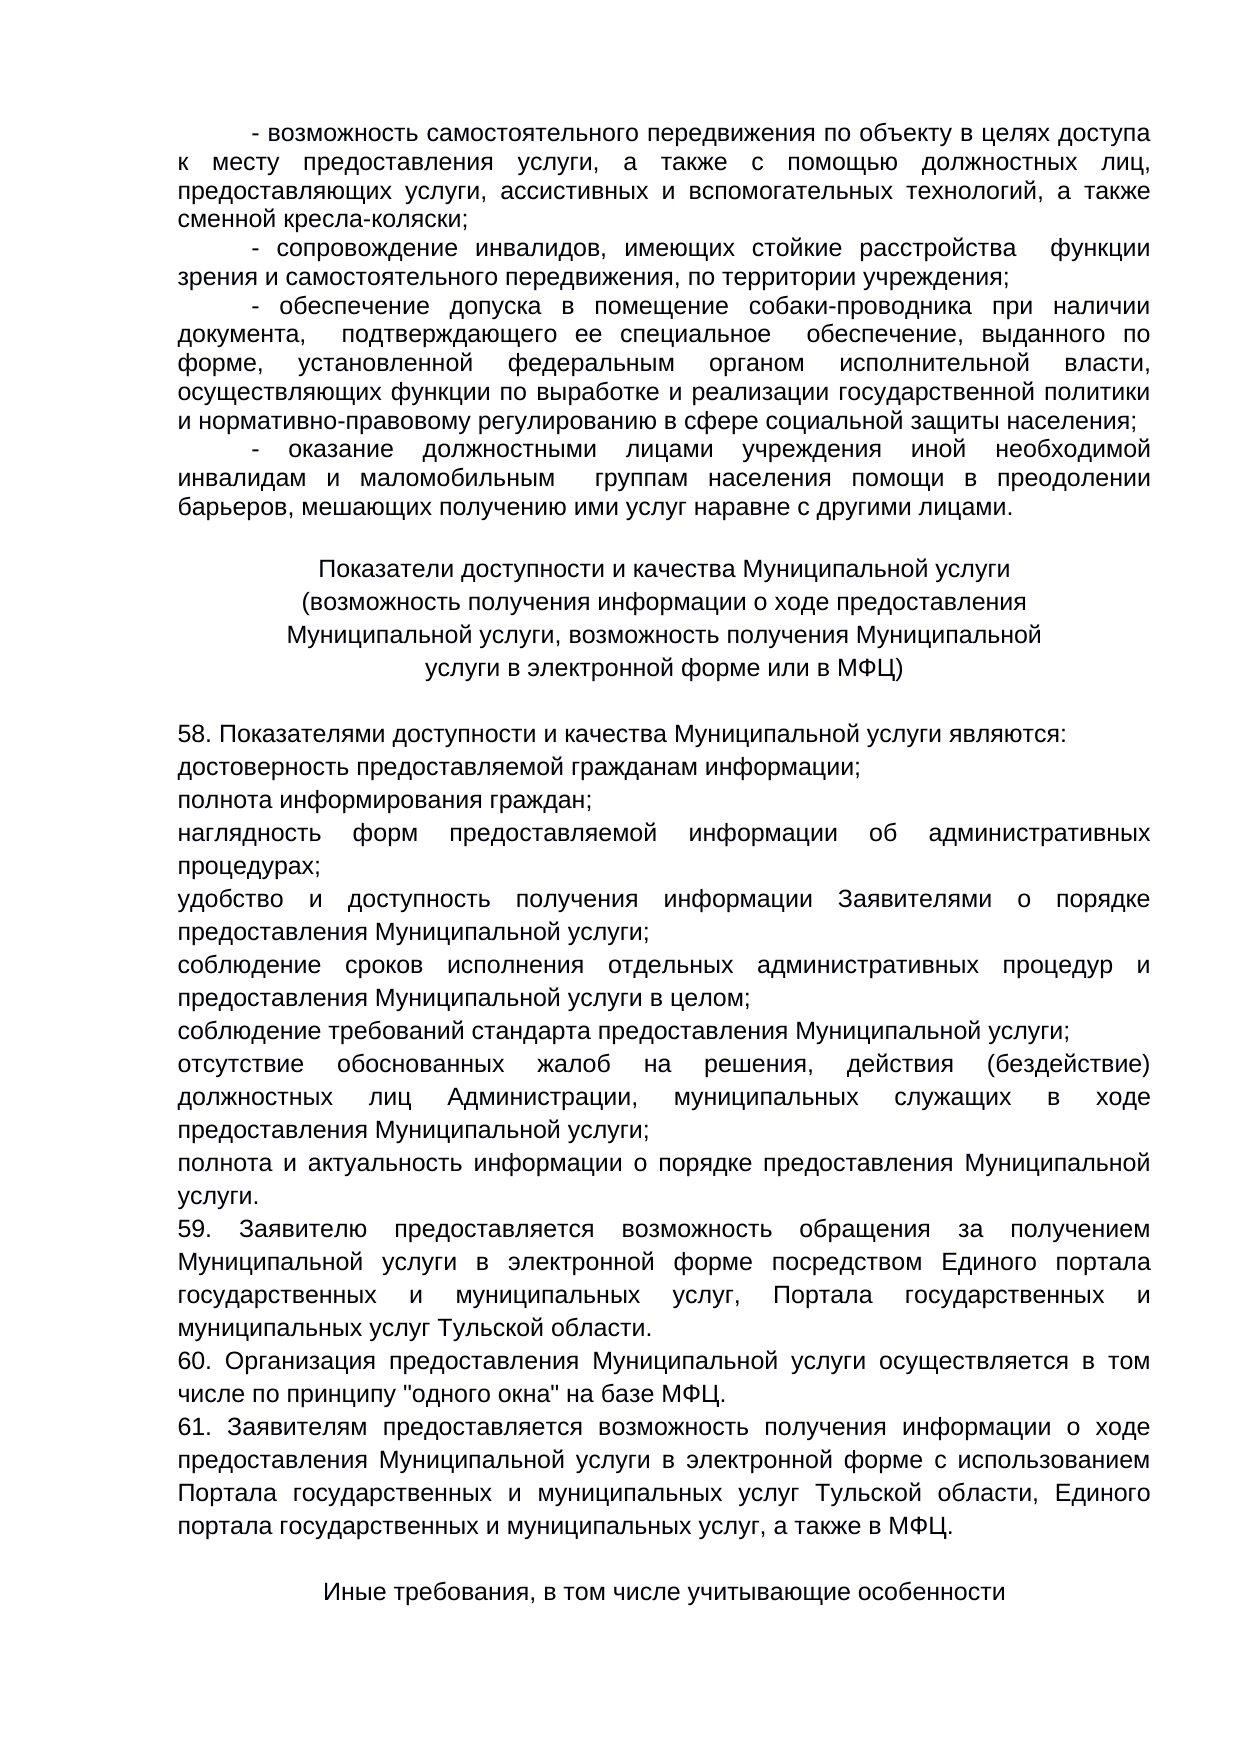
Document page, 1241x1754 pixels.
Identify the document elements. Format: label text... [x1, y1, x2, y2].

text наглядность форм предоставляемой информации об административных процедурах; [177, 818, 1152, 879]
text Показатели доступности и качества Муниципальной услуги [177, 554, 1152, 582]
text - возможность самостоятельного передвижения по объекту в целях доступа к месту предоставления услуги, а также с помощью должностных лиц, предоставляющих услуги, ассистивных и вспомогательных технологий, а также сменной кресла-коляски; [177, 118, 1152, 233]
text соблюдение требований стандарта предоставления Муниципальной услуги; [177, 1016, 1152, 1045]
text Иные требования, в том числе учитывающие особенности [177, 1577, 1152, 1606]
text 58. Показателями доступности и качества Муниципальной услуги являются: [177, 719, 1152, 747]
text услуги в электронной форме или в МФЦ) [177, 653, 1152, 681]
text - оказание должностными лицами учреждения иной необходимой инвалидам и маломобильным группам населения помощи в преодолении барьеров, мешающих получению ими услуг наравне с другими лицами. [177, 434, 1152, 521]
text Муниципальной услуги, возможность получения Муниципальной [177, 620, 1152, 648]
text (возможность получения информации о ходе предоставления [177, 587, 1152, 615]
text полнота и актуальность информации о порядке предоставления Муниципальной услуги. [177, 1148, 1152, 1210]
text полнота информирования граждан; [177, 785, 1152, 813]
text отсутствие обоснованных жалоб на решения, действия (бездействие) должностных лиц Администрации, муниципальных служащих в ходе предоставления Муниципальной услуги; [177, 1049, 1152, 1144]
text удобство и доступность получения информации Заявителями о порядке предоставления Муниципальной услуги; [177, 884, 1152, 946]
text 61. Заявителям предоставляется возможность получения информации о ходе предоставления Муниципальной услуги в электронной форме с использованием Портала государственных и муниципальных услуг Тульской области, Единого портала государственных и муниципальных услуг, а также в МФЦ. [177, 1412, 1152, 1540]
text 60. Организация предоставления Муниципальной услуги осуществляется в том числе по принципу "одного окна" на базе МФЦ. [177, 1346, 1152, 1408]
text - сопровождение инвалидов, имеющих стойкие расстройства функции зрения и самостоятельного передвижения, по территории учреждения; [177, 233, 1152, 291]
text - обеспечение допуска в помещение собаки-проводника при наличии документа, подтверждающего ее специальное обеспечение, выданного по форме, установленной федеральным органом исполнительной власти, осуществляющих функции по выработке и реализации государственной политики и нормативно-правовому регулированию в сфере социальной защиты населения; [177, 291, 1152, 434]
text 59. Заявителю предоставляется возможность обращения за получением Муниципальной услуги в электронной форме посредством Единого портала государственных и муниципальных услуг, Портала государственных и муниципальных услуг Тульской области. [177, 1214, 1152, 1342]
text достоверность предоставляемой гражданам информации; [177, 752, 1152, 781]
text соблюдение сроков исполнения отдельных административных процедур и предоставления Муниципальной услуги в целом; [177, 950, 1152, 1012]
